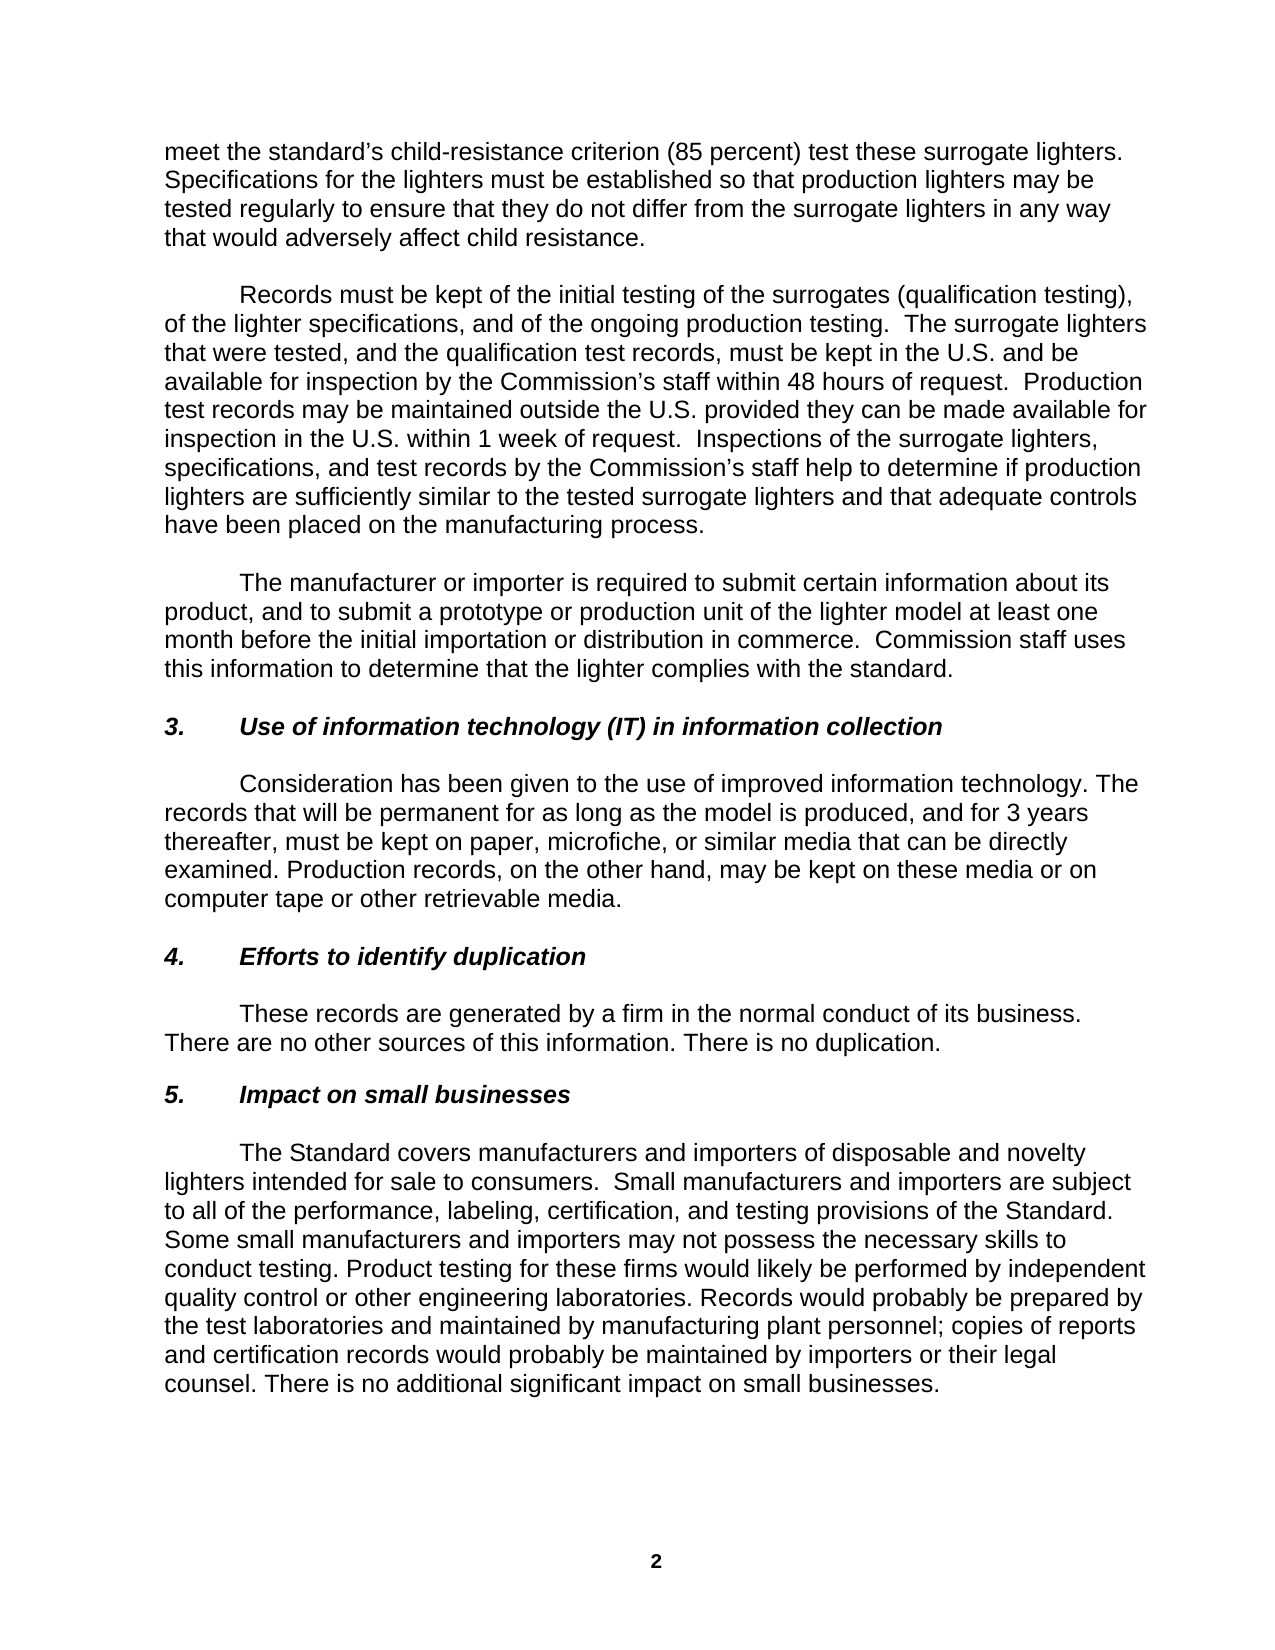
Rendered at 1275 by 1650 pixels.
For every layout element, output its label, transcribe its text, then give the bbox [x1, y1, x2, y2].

text The manufacturer or importer is required to submit certain information about its product, and to submit a prototype or production unit of the lighter model at least one month before the initial importation or distribution in commerce. Commission staff uses this information to determine that the lighter complies with the standard. [164, 568, 1148, 683]
text 5. Impact on small businesses [164, 1080, 1148, 1109]
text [164, 137, 1148, 252]
text Consideration has been given to the use of improved information technology. The records that will be permanent for as long as the model is produced, and for 3 years thereafter, must be kept on paper, microfiche, or similar media that can be directly examined. Production records, on the other hand, may be kept on these media or on computer tape or other retrievable media. [164, 769, 1148, 913]
text The Standard covers manufacturers and importers of disposable and novelty lighters intended for sale to consumers. Small manufacturers and importers are subject to all of the performance, labeling, certification, and testing provisions of the Standard. Some small manufacturers and importers may not possess the necessary skills to conduct testing. Product testing for these firms would likely be performed by independent quality control or other engineering laboratories. Records would probably be prepared by the test laboratories and maintained by manufacturing plant personnel; copies of reports and certification records would probably be maintained by importers or their legal counsel. There is no additional significant impact on small businesses. [164, 1138, 1148, 1398]
text Records must be kept of the initial testing of the surrogates (qualification testing), of the lighter specifications, and of the ongoing production testing. The surrogate lighters that were tested, and the qualification test records, must be kept in the and be available for inspection by the Commission’s staff within 48 hours of request. Production test records may be maintained outside the provided they can be made available for inspection in the within 1 week of request. Inspections of the surrogate lighters, specifications, and test records by the Commission’s staff help to determine if production lighters are sufficiently similar to the tested surrogate lighters and that adequate controls have been placed on the manufacturing process. [164, 281, 1148, 539]
text 4. Efforts to identify duplication [164, 942, 1148, 971]
text 3. Use of information technology (IT) in information collection [164, 712, 1148, 741]
text These records are generated by a firm in the normal conduct of its business. There are no other sources of this information. There is no duplication. [164, 999, 1148, 1057]
